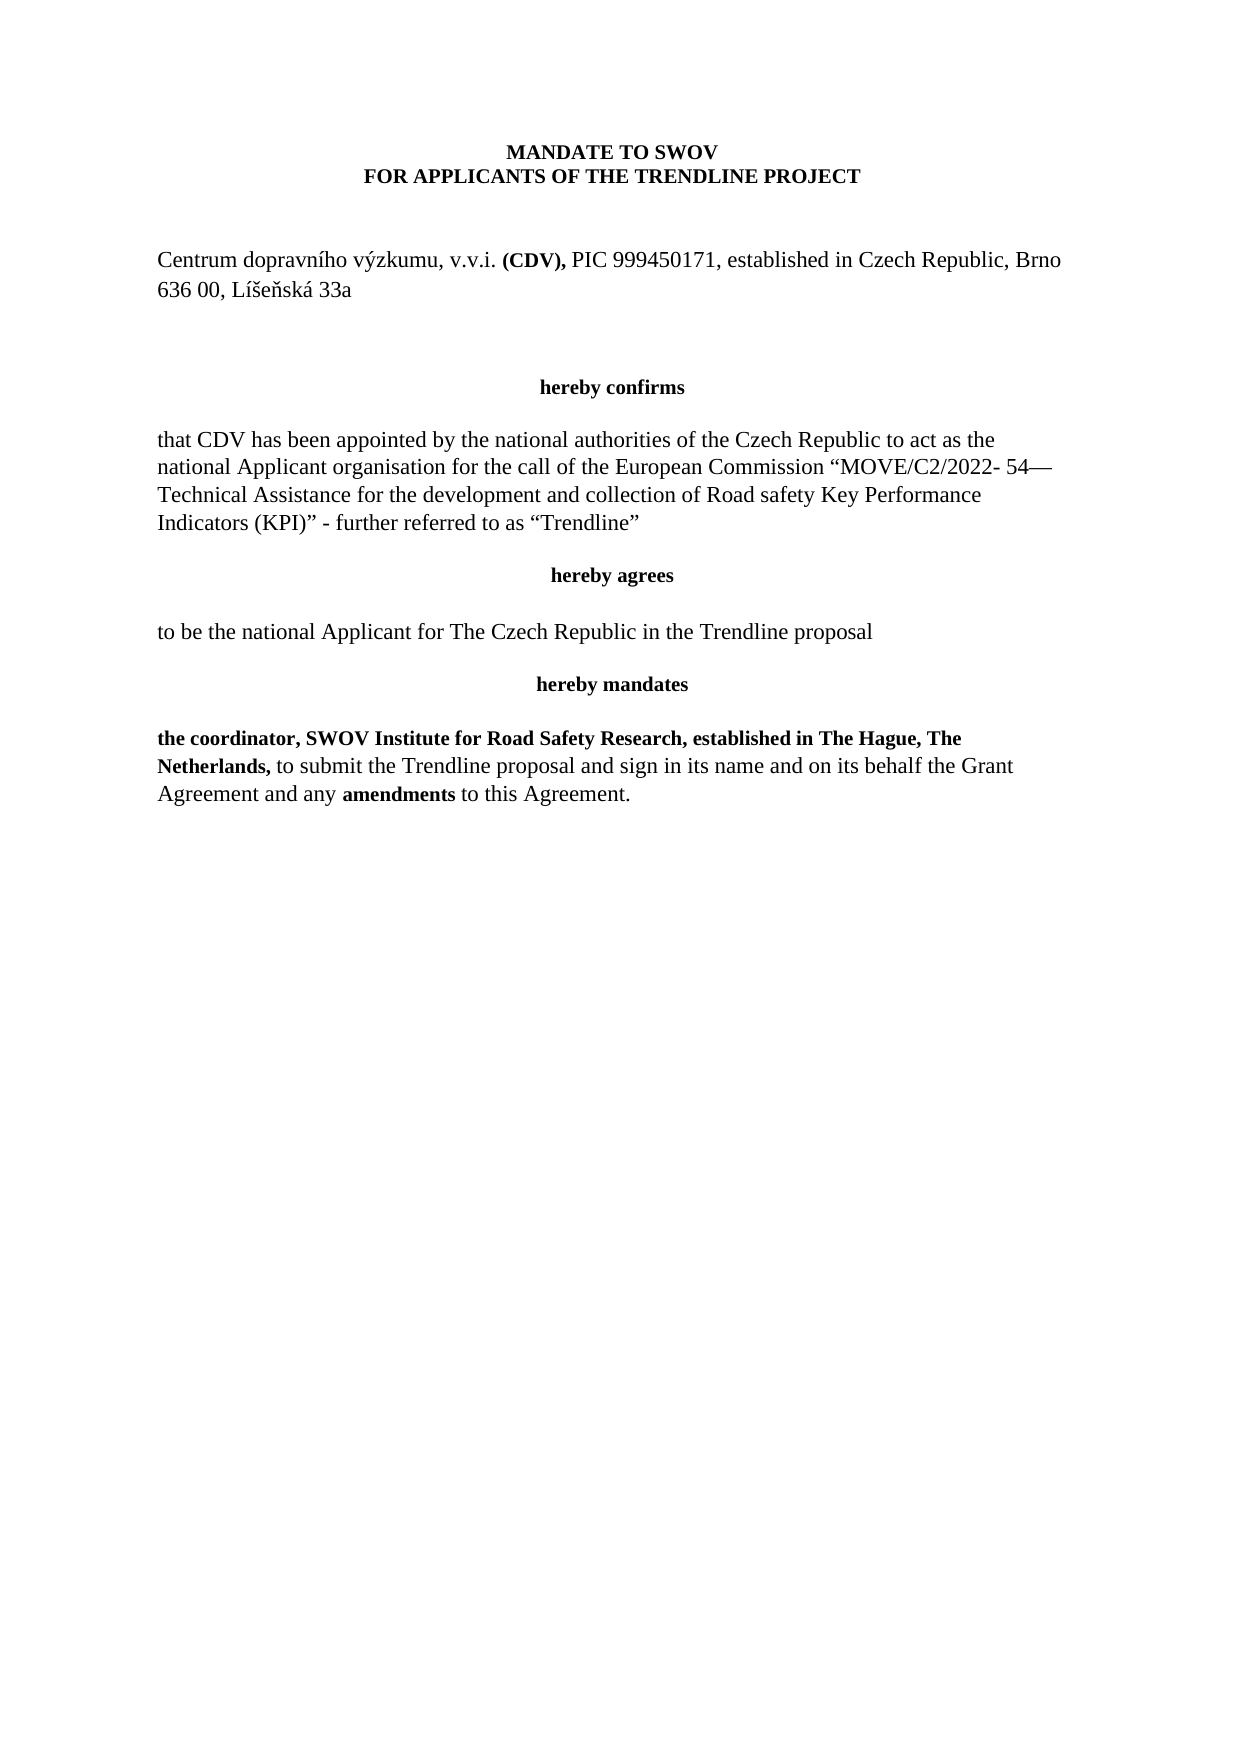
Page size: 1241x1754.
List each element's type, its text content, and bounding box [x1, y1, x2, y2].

text to be the national Applicant for The Czech Republic in the Trendline proposal [157, 618, 1067, 644]
text MANDATE TO SWOV [157, 140, 1067, 164]
text FOR APPLICANTS OF THE TRENDLINE PROJECT [157, 164, 1067, 188]
text Centrum dopravního výzkumu, v.v.i. (CDV), PIC 999450171, established in Czech Republic, Brno 636 00, Líšeňská 33a [157, 247, 1067, 303]
text that CDV has been appointed by the national authorities of the Czech Republic to act as the national Applicant organisation for the call of the European Commission “MOVE/C2/2022- 54— Technical Assistance for the development and collection of Road safety Key Performance Indicators (KPI)” - further referred to as “Trendline” [157, 426, 1067, 535]
text hereby confirms [157, 375, 1067, 399]
text hereby mandates [157, 671, 1067, 696]
text hereby agrees [157, 563, 1067, 587]
text the coordinator, SWOV Institute for Road Safety Research, established in The Hague, The Netherlands, to submit the Trendline proposal and sign in its name and on its behalf the Grant Agreement and any amendments to this Agreement. [157, 726, 1067, 806]
